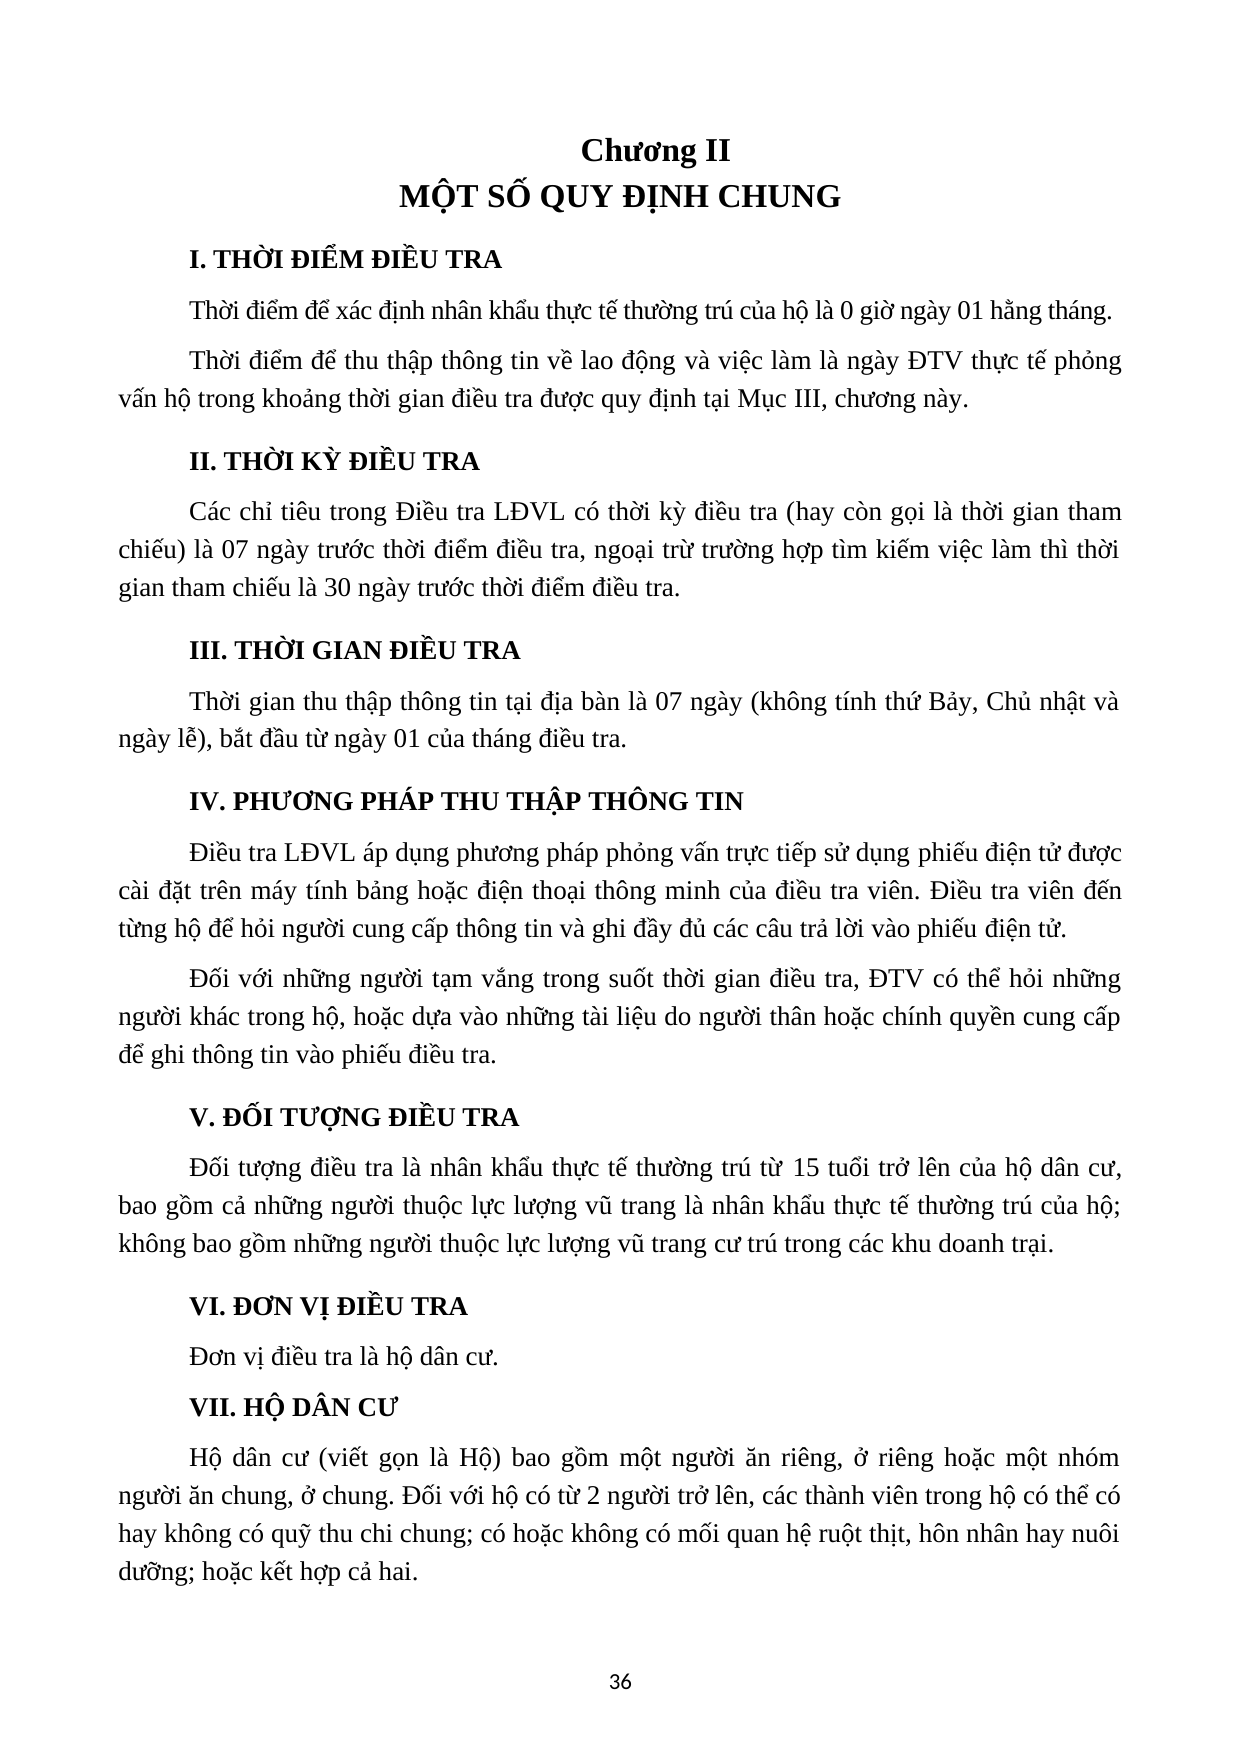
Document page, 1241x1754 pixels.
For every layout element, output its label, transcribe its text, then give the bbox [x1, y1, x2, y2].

text Đối với những người tạm vắng trong suốt thời gian điều tra, ĐTV có thể hỏi những người khác trong hộ, hoặc dựa vào những tài liệu do người thân hoặc chính quyền cung cấp để ghi thông tin vào phiếu điều tra. [118, 962, 1122, 1069]
text VII. HỘ DÂN CƯ [118, 1391, 1122, 1422]
text Thời điểm để thu thập thông tin về lao động và việc làm là ngày ĐTV thực tế phỏng vấn hộ trong khoảng thời gian điều tra được quy định tại Mục III, chương này. [118, 344, 1122, 413]
text Thời điểm để xác định nhân khẩu thực tế thường trú của hộ là 0 giờ ngày 01 hằng tháng. [118, 294, 1122, 325]
text Các chỉ tiêu trong Điều tra LĐVL có thời kỳ điều tra (hay còn gọi là thời gian tham chiếu) là 07 ngày trước thời điểm điều tra, ngoại trừ trường hợp tìm kiếm việc làm thì thời gian tham chiếu là 30 ngày trước thời điểm điều tra. [118, 495, 1122, 602]
text III. THỜI GIAN ĐIỀU TRA [118, 634, 1122, 665]
text V. ĐỐI TƯỢNG ĐIỀU TRA [118, 1101, 1122, 1132]
text Đối tượng điều tra là nhân khẩu thực tế thường trú từ 15 tuổi trở lên của hộ dân cư, bao gồm cả những người thuộc lực lượng vũ trang là nhân khẩu thực tế thường trú của hộ; không bao gồm những người thuộc lực lượng vũ trang cư trú trong các khu doanh trại. [118, 1151, 1122, 1258]
text Chương II MỘT SỐ QUY ĐỊNH CHUNG [118, 131, 1122, 215]
text I. THỜI ĐIỂM ĐIỀU TRA [118, 243, 1122, 274]
text II. THỜI KỲ ĐIỀU TRA [118, 445, 1122, 476]
text VI. ĐƠN VỊ ĐIỀU TRA [118, 1290, 1122, 1321]
text Đơn vị điều tra là hộ dân cư. [118, 1340, 1122, 1372]
text IV. PHƯƠNG PHÁP THU THẬP THÔNG TIN [118, 785, 1122, 817]
text Thời gian thu thập thông tin tại địa bàn là 07 ngày (không tính thứ Bảy, Chủ nhật và ngày lễ), bắt đầu từ ngày 01 của tháng điều tra. [118, 684, 1122, 754]
text Điều tra LĐVL áp dụng phương pháp phỏng vấn trực tiếp sử dụng phiếu điện tử được cài đặt trên máy tính bảng hoặc điện thoại thông minh của điều tra viên. Điều tra viên đến từng hộ để hỏi người cung cấp thông tin và ghi đầy đủ các câu trả lời vào phiếu điện tử. [118, 836, 1122, 943]
text Hộ dân cư (viết gọn là Hộ) bao gồm một người ăn riêng, ở riêng hoặc một nhóm người ăn chung, ở chung. Đối với hộ có từ 2 người trở lên, các thành viên trong hộ có thể có hay không có quỹ thu chi chung; có hoặc không có mối quan hệ ruột thịt, hôn nhân hay nuôi dưỡng; hoặc kết hợp cả hai. [118, 1441, 1122, 1586]
